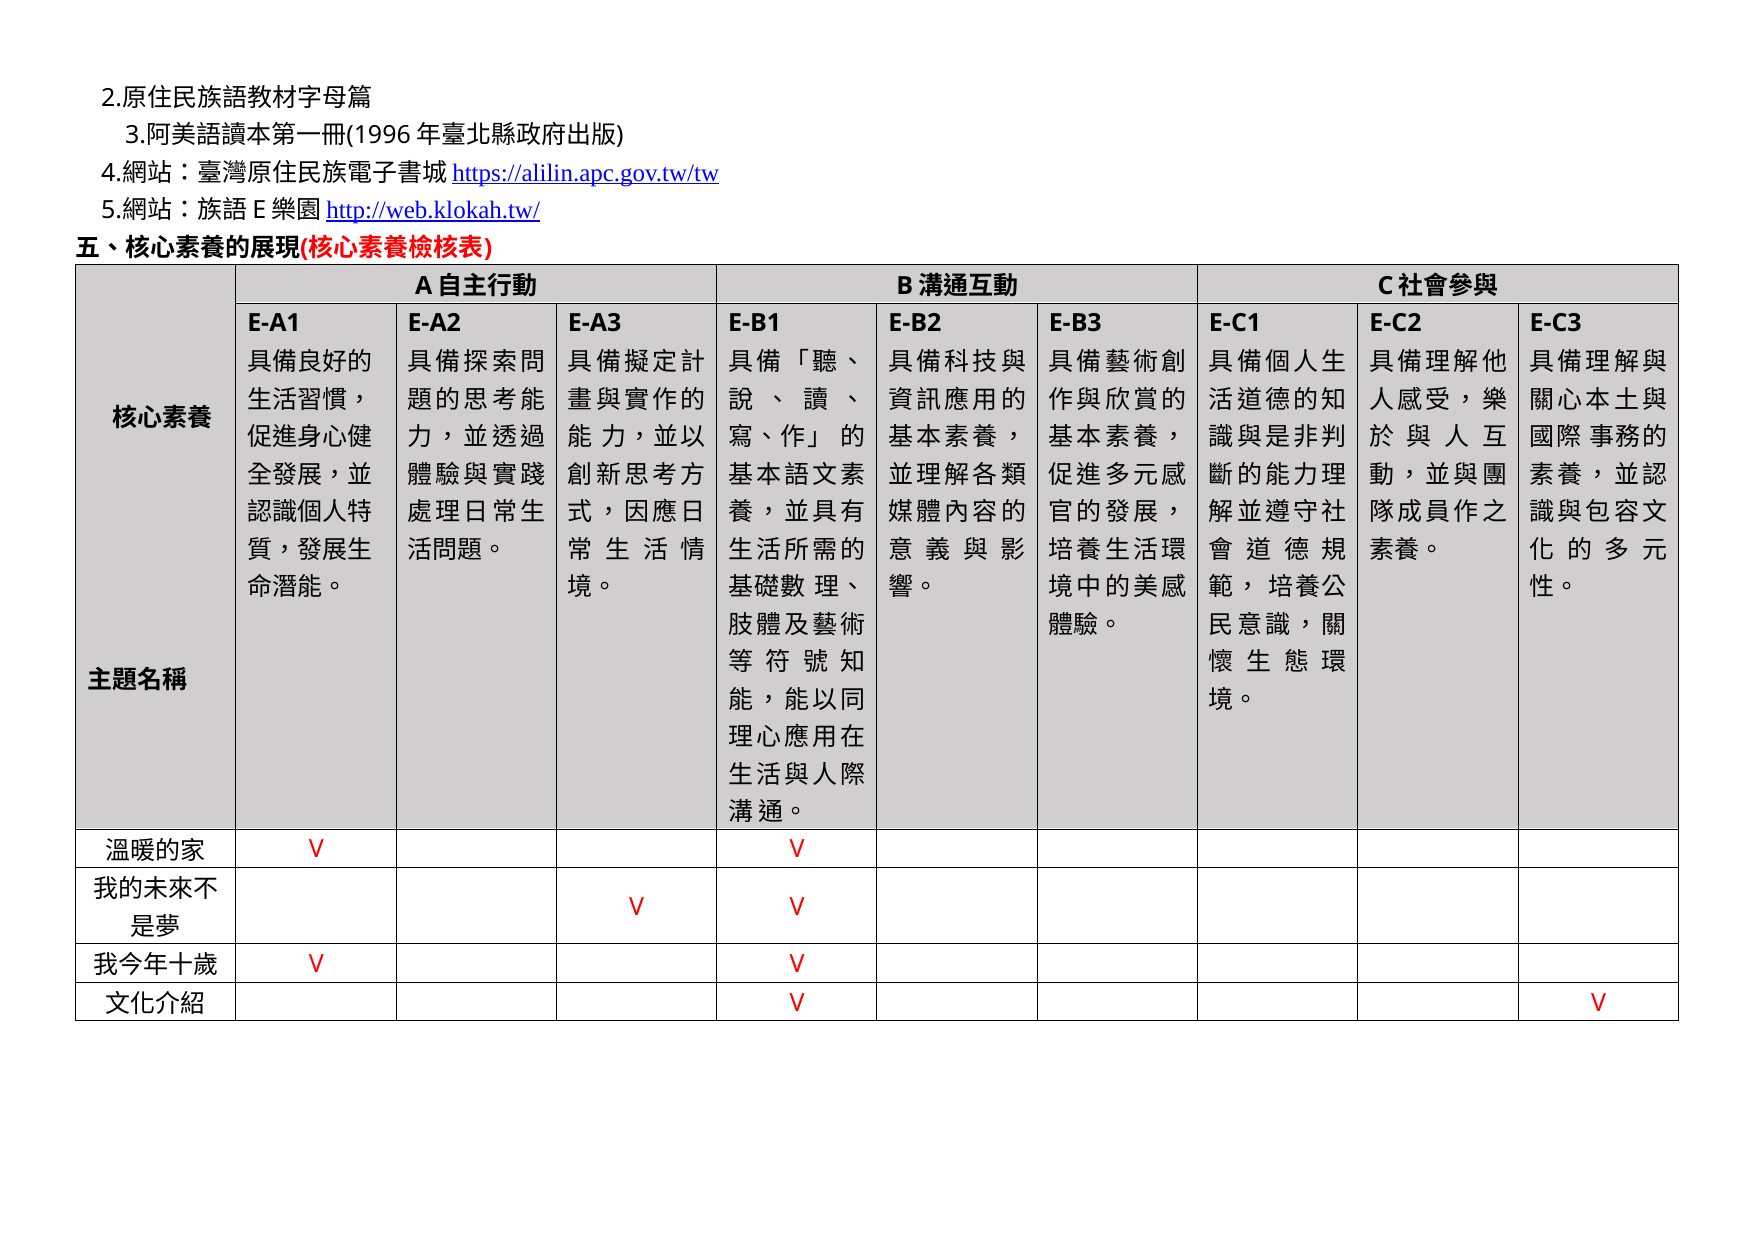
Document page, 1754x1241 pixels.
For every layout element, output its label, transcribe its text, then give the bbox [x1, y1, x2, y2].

table_cell 我的未來不是夢 [76, 868, 235, 943]
table_cell [1038, 944, 1197, 982]
table_cell V [717, 944, 876, 982]
table_cell [397, 944, 556, 982]
table_cell [557, 830, 716, 867]
table_cell [1038, 830, 1197, 867]
table_cell V [1519, 983, 1678, 1020]
table_cell [1519, 830, 1678, 867]
table_cell E-B1 具備「聽、 說、讀、寫、作」 的基本語文素養，並具有生活所需的基礎數 理、肢體及藝術 等符號知能，能以同理心應用在 生活與人際溝 通。 [717, 304, 876, 828]
table_cell V [717, 868, 876, 943]
table_cell 我今年十歲 [76, 944, 235, 982]
text 5.網站：族語E樂園http://web.klokah.tw/ [75, 189, 1679, 226]
table_cell [877, 830, 1037, 867]
table_cell V [236, 830, 396, 867]
table_cell E-C1 具備個人生 活道德的知識與是非判斷的能力理解並遵守社會道德規範， 培養公民意識，關懷生態環境。 [1198, 304, 1357, 828]
table_cell E-A1 具備良好的生活習慣，促進身心健全發展，並認識個人特質，發展生命潛能。 [236, 304, 396, 828]
table_cell 溫暖的家 [76, 830, 235, 867]
table_cell E-B3 具備藝術創作與欣賞的基本素養，促進多元感官的發展，培養生活環境中的美感體驗。 [1038, 304, 1197, 828]
table_cell [397, 830, 556, 867]
table_cell [557, 983, 716, 1020]
table_cell E-B2 具備科技與資訊應用的基本素養，並理解各類媒體內容的意義與影響。 [877, 304, 1037, 828]
table_cell [236, 983, 396, 1020]
table_cell V [236, 944, 396, 982]
table_cell [1198, 944, 1357, 982]
table_cell [877, 944, 1037, 982]
table_cell E-A2 具備探索問題的思考能 力，並透過體驗與實踐處理日常生活問題。 [397, 304, 556, 828]
table_cell V [557, 868, 716, 943]
table_header B溝通互動 [717, 265, 1197, 302]
table_header A自主行動 [236, 265, 716, 302]
table_cell V [717, 983, 876, 1020]
table_cell [1198, 983, 1357, 1020]
table_cell [236, 868, 396, 943]
table_cell E-C2 具備理解他 人感受，樂於與人互動，並與團隊成員作之素養。 [1358, 304, 1518, 828]
text 4.網站：臺灣原住民族電子書城https://alilin.apc.gov.tw/tw [75, 151, 1679, 189]
text 2.原住民族語教材字母篇 [75, 76, 1679, 114]
table_cell [397, 868, 556, 943]
table_cell E-C3 具備理解與 關心本土與國際 事務的素養，並認識與包容文化的多元性。 [1519, 304, 1678, 828]
table_cell [1358, 830, 1518, 867]
table_cell [877, 983, 1037, 1020]
table_cell [1519, 868, 1678, 943]
table_cell [1519, 944, 1678, 982]
table_cell 文化介紹 [76, 983, 235, 1020]
table_cell [1358, 944, 1518, 982]
table_cell [557, 944, 716, 982]
table_cell E-A3 具備擬定計畫與實作的能 力，並以創新思考方式，因應日 常生活情境。 [557, 304, 716, 828]
table_header C社會參與 [1198, 265, 1678, 302]
table_cell [877, 868, 1037, 943]
table_cell [1358, 983, 1518, 1020]
table_cell [397, 983, 556, 1020]
table_cell [1198, 830, 1357, 867]
table_cell [1358, 868, 1518, 943]
table_header 核心素養 主題名稱 [76, 265, 235, 828]
table_cell [1198, 868, 1357, 943]
text 3.阿美語讀本第一冊(1996年臺北縣政府出版) [75, 114, 1679, 151]
table_cell V [717, 830, 876, 867]
table_cell [1038, 868, 1197, 943]
text 五、核心素養的展現(核心素養檢核表) [75, 226, 1679, 264]
table_cell [1038, 983, 1197, 1020]
